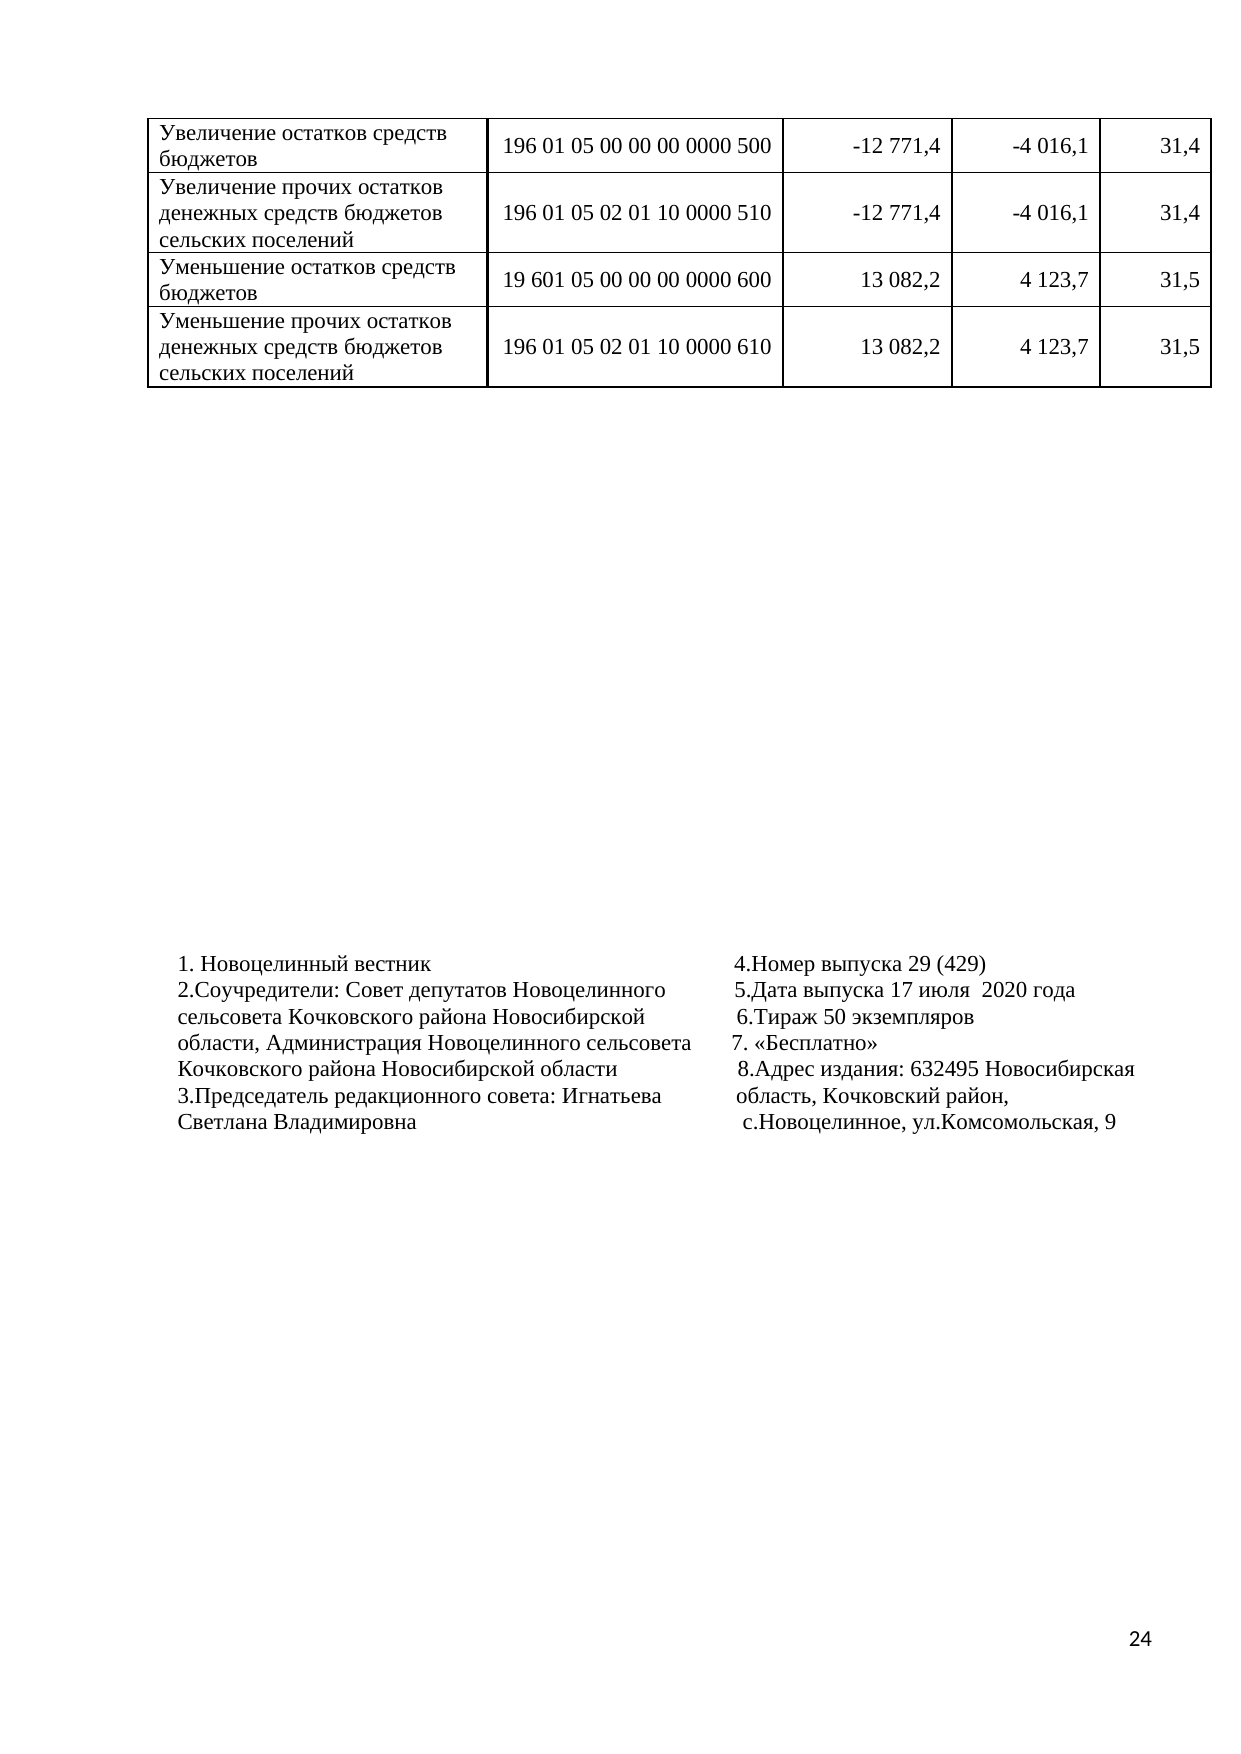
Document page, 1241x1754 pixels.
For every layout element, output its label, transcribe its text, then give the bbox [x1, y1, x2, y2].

text 2.Соучредители: Совет депутатов Новоцелинного 5.Дата выпуска 17 июля 2020 года [177, 976, 1152, 1003]
table_cell 19 601 05 00 00 00 0000 600 [489, 253, 782, 306]
text Кочковского района Новосибирской области 8.Адрес издания: 632495 Новосибирская [177, 1055, 1152, 1082]
table_cell Уменьшение прочих остатков денежных средств бюджетов сельских поселений [149, 307, 486, 386]
text 3.Председатель редакционного совета: Игнатьева область, Кочковский район, [177, 1082, 1152, 1108]
table_cell 31,4 [1101, 119, 1210, 172]
table_cell 196 01 05 02 01 10 0000 510 [489, 173, 782, 252]
table_cell 4 123,7 [953, 253, 1099, 306]
table_cell -12 771,4 [784, 119, 951, 172]
table_cell 31,5 [1101, 253, 1210, 306]
table_cell -4 016,1 [953, 119, 1099, 172]
table_cell Увеличение остатков средств бюджетов [149, 119, 486, 172]
table_cell 13 082,2 [784, 307, 951, 386]
text 1. Новоцелинный вестник 4.Номер выпуска 29 (429) [177, 950, 1152, 976]
table_cell -12 771,4 [784, 173, 951, 252]
text области, Администрация Новоцелинного сельсовета 7. «Бесплатно» [177, 1029, 1152, 1055]
table_cell Увеличение прочих остатков денежных средств бюджетов сельских поселений [149, 173, 486, 252]
table_cell Уменьшение остатков средств бюджетов [149, 253, 486, 306]
table_cell 196 01 05 02 01 10 0000 610 [489, 307, 782, 386]
text Светлана Владимировна с.Новоцелинное, ул.Комсомольская, 9 [177, 1108, 1152, 1134]
table_cell 31,4 [1101, 173, 1210, 252]
table_cell 4 123,7 [953, 307, 1099, 386]
table_cell 13 082,2 [784, 253, 951, 306]
text сельсовета Кочковского района Новосибирской 6.Тираж 50 экземпляров [177, 1003, 1152, 1029]
table_cell -4 016,1 [953, 173, 1099, 252]
table_cell 196 01 05 00 00 00 0000 500 [489, 119, 782, 172]
table_cell 31,5 [1101, 307, 1210, 386]
